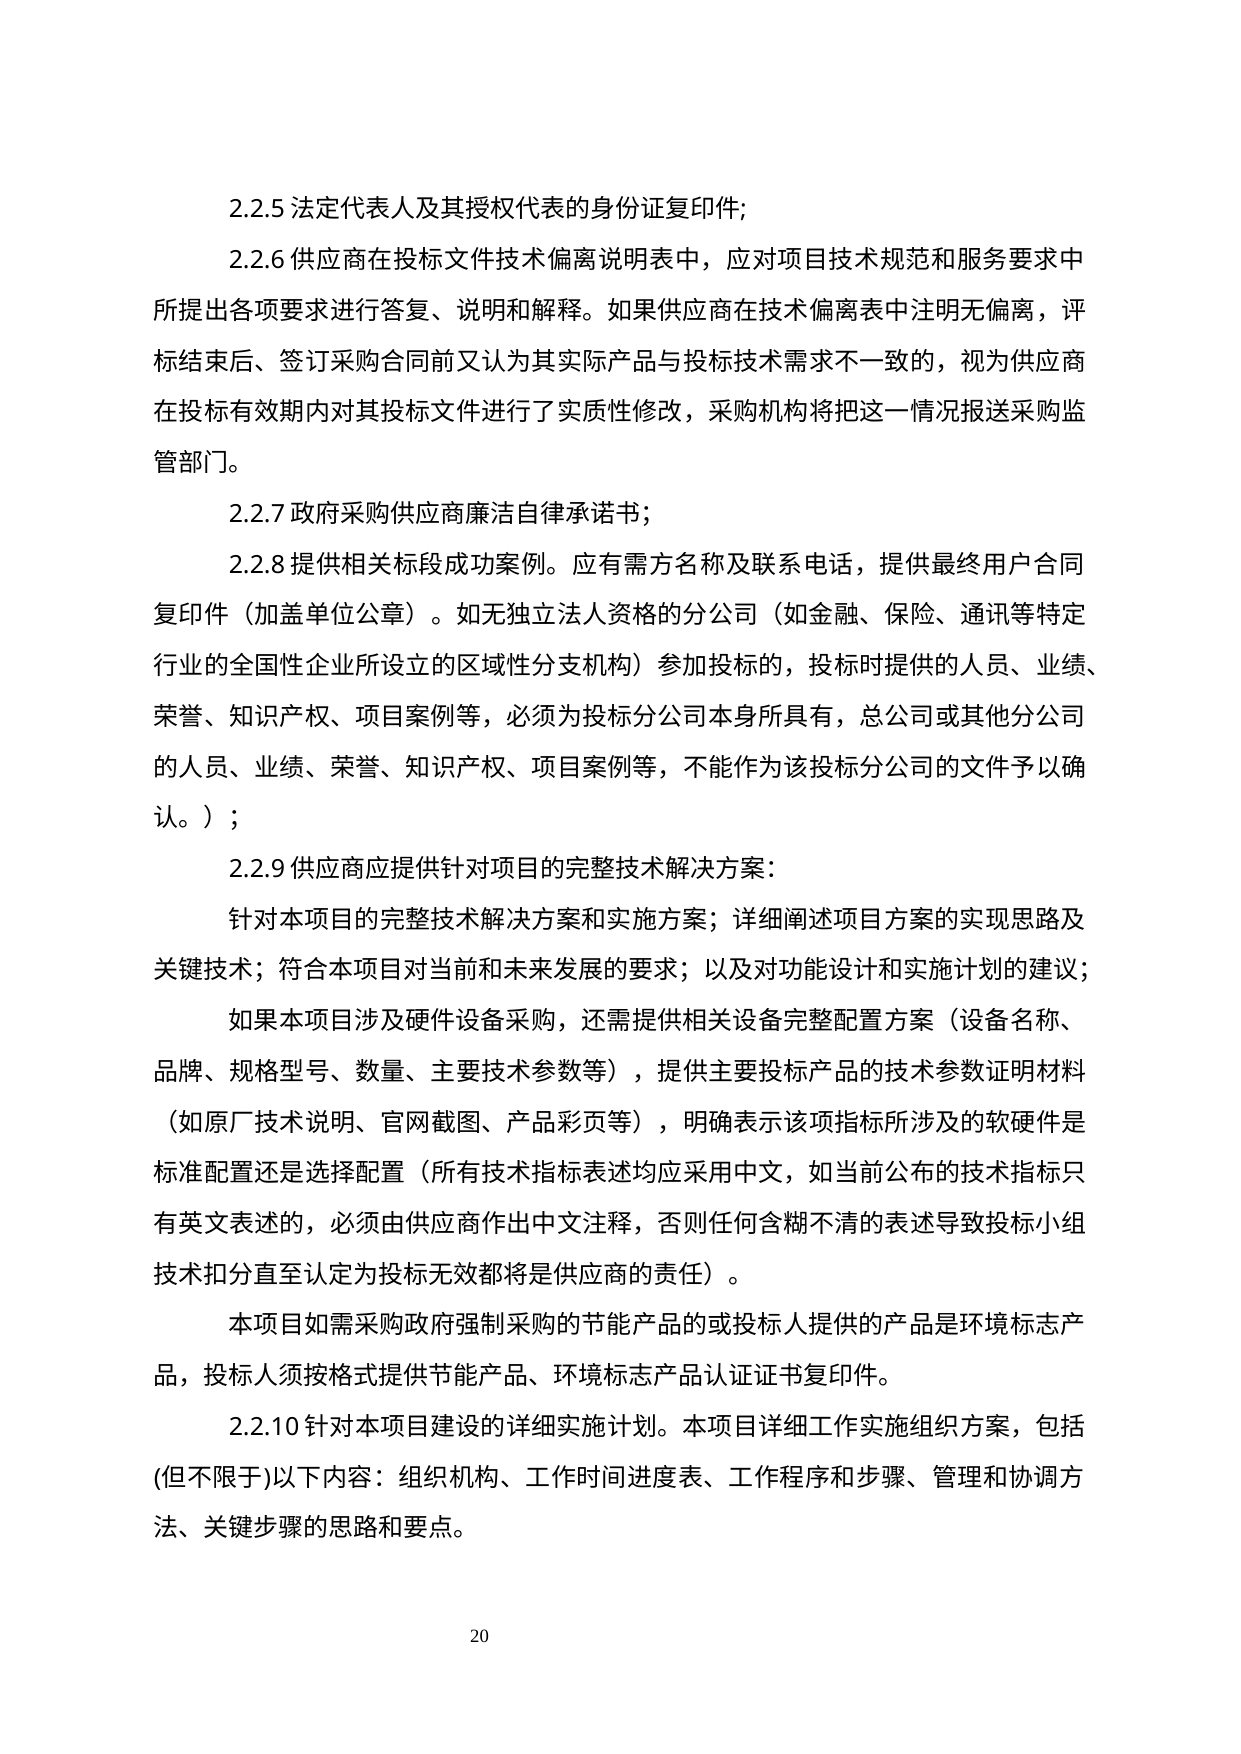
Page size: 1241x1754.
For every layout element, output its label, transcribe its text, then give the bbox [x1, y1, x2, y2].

text 针对本项目的完整技术解决方案和实施方案；详细阐述项目方案的实现思路及关键技术；符合本项目对当前和未来发展的要求；以及对功能设计和实施计划的建议； [153, 899, 1087, 986]
text 2.2.7政府采购供应商廉洁自律承诺书； [153, 493, 1087, 529]
text 2.2.10针对本项目建设的详细实施计划。本项目详细工作实施组织方案，包括(但不限于)以下内容：组织机构、工作时间进度表、工作程序和步骤、管理和协调方法、关键步骤的思路和要点。 [153, 1406, 1087, 1544]
text 2.2.8提供相关标段成功案例。应有需方名称及联系电话，提供最终用户合同复印件（加盖单位公章）。如无独立法人资格的分公司（如金融、保险、通讯等特定行业的全国性企业所设立的区域性分支机构）参加投标的，投标时提供的人员、业绩、荣誉、知识产权、项目案例等，必须为投标分公司本身所具有，总公司或其他分公司的人员、业绩、荣誉、知识产权、项目案例等，不能作为该投标分公司的文件予以确认。）； [153, 544, 1087, 834]
text 本项目如需采购政府强制采购的节能产品的或投标人提供的产品是环境标志产品，投标人须按格式提供节能产品、环境标志产品认证证书复印件。 [153, 1305, 1087, 1392]
text 2.2.5法定代表人及其授权代表的身份证复印件; [153, 189, 1087, 225]
text 2.2.6供应商在投标文件技术偏离说明表中，应对项目技术规范和服务要求中所提出各项要求进行答复、说明和解释。如果供应商在技术偏离表中注明无偏离，评标结束后、签订采购合同前又认为其实际产品与投标技术需求不一致的，视为供应商在投标有效期内对其投标文件进行了实质性修改，采购机构将把这一情况报送采购监管部门。 [153, 240, 1087, 479]
text 如果本项目涉及硬件设备采购，还需提供相关设备完整配置方案（设备名称、品牌、规格型号、数量、主要技术参数等），提供主要投标产品的技术参数证明材料（如原厂技术说明、官网截图、产品彩页等），明确表示该项指标所涉及的软硬件是标准配置还是选择配置（所有技术指标表述均应采用中文，如当前公布的技术指标只有英文表述的，必须由供应商作出中文注释，否则任何含糊不清的表述导致投标小组技术扣分直至认定为投标无效都将是供应商的责任）。 [153, 1001, 1087, 1291]
text 2.2.9供应商应提供针对项目的完整技术解决方案： [153, 848, 1087, 885]
